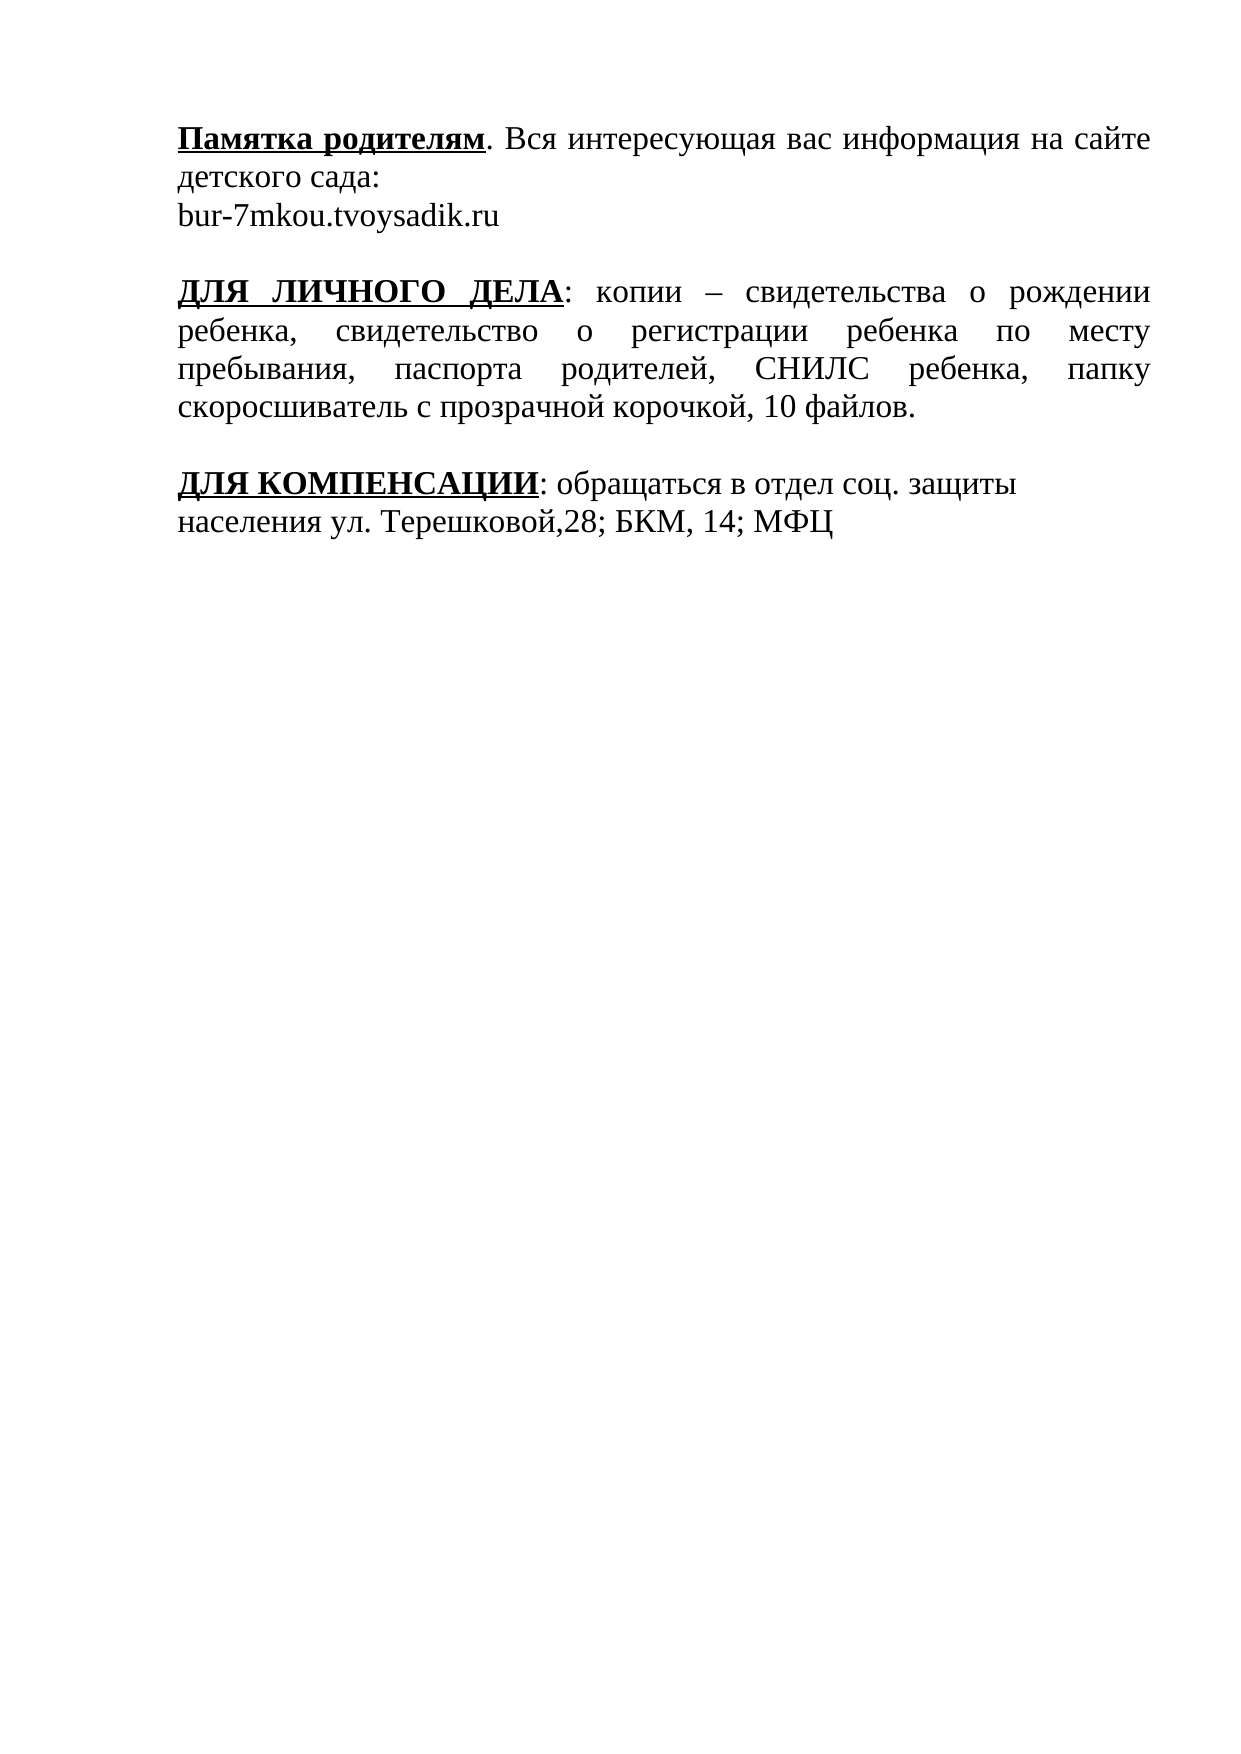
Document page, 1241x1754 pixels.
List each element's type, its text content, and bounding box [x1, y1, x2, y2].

text Памятка родителям. Вся интересующая вас информация на сайте детского сада: [177, 118, 1152, 195]
text bur-7mkou.tvoysadik.ru [177, 195, 1152, 233]
text ДЛЯ КОМПЕНСАЦИИ: обращаться в отдел соц. защиты населения ул. Терешковой,28; БКМ, 14; МФЦ [177, 463, 1152, 540]
text ДЛЯ ЛИЧНОГО ДЕЛА: копии – свидетельства о рождении ребенка, свидетельство о регистрации ребенка по месту пребывания, паспорта родителей, СНИЛС ребенка, папку скоросшиватель с прозрачной корочкой, 10 файлов. [177, 271, 1152, 425]
